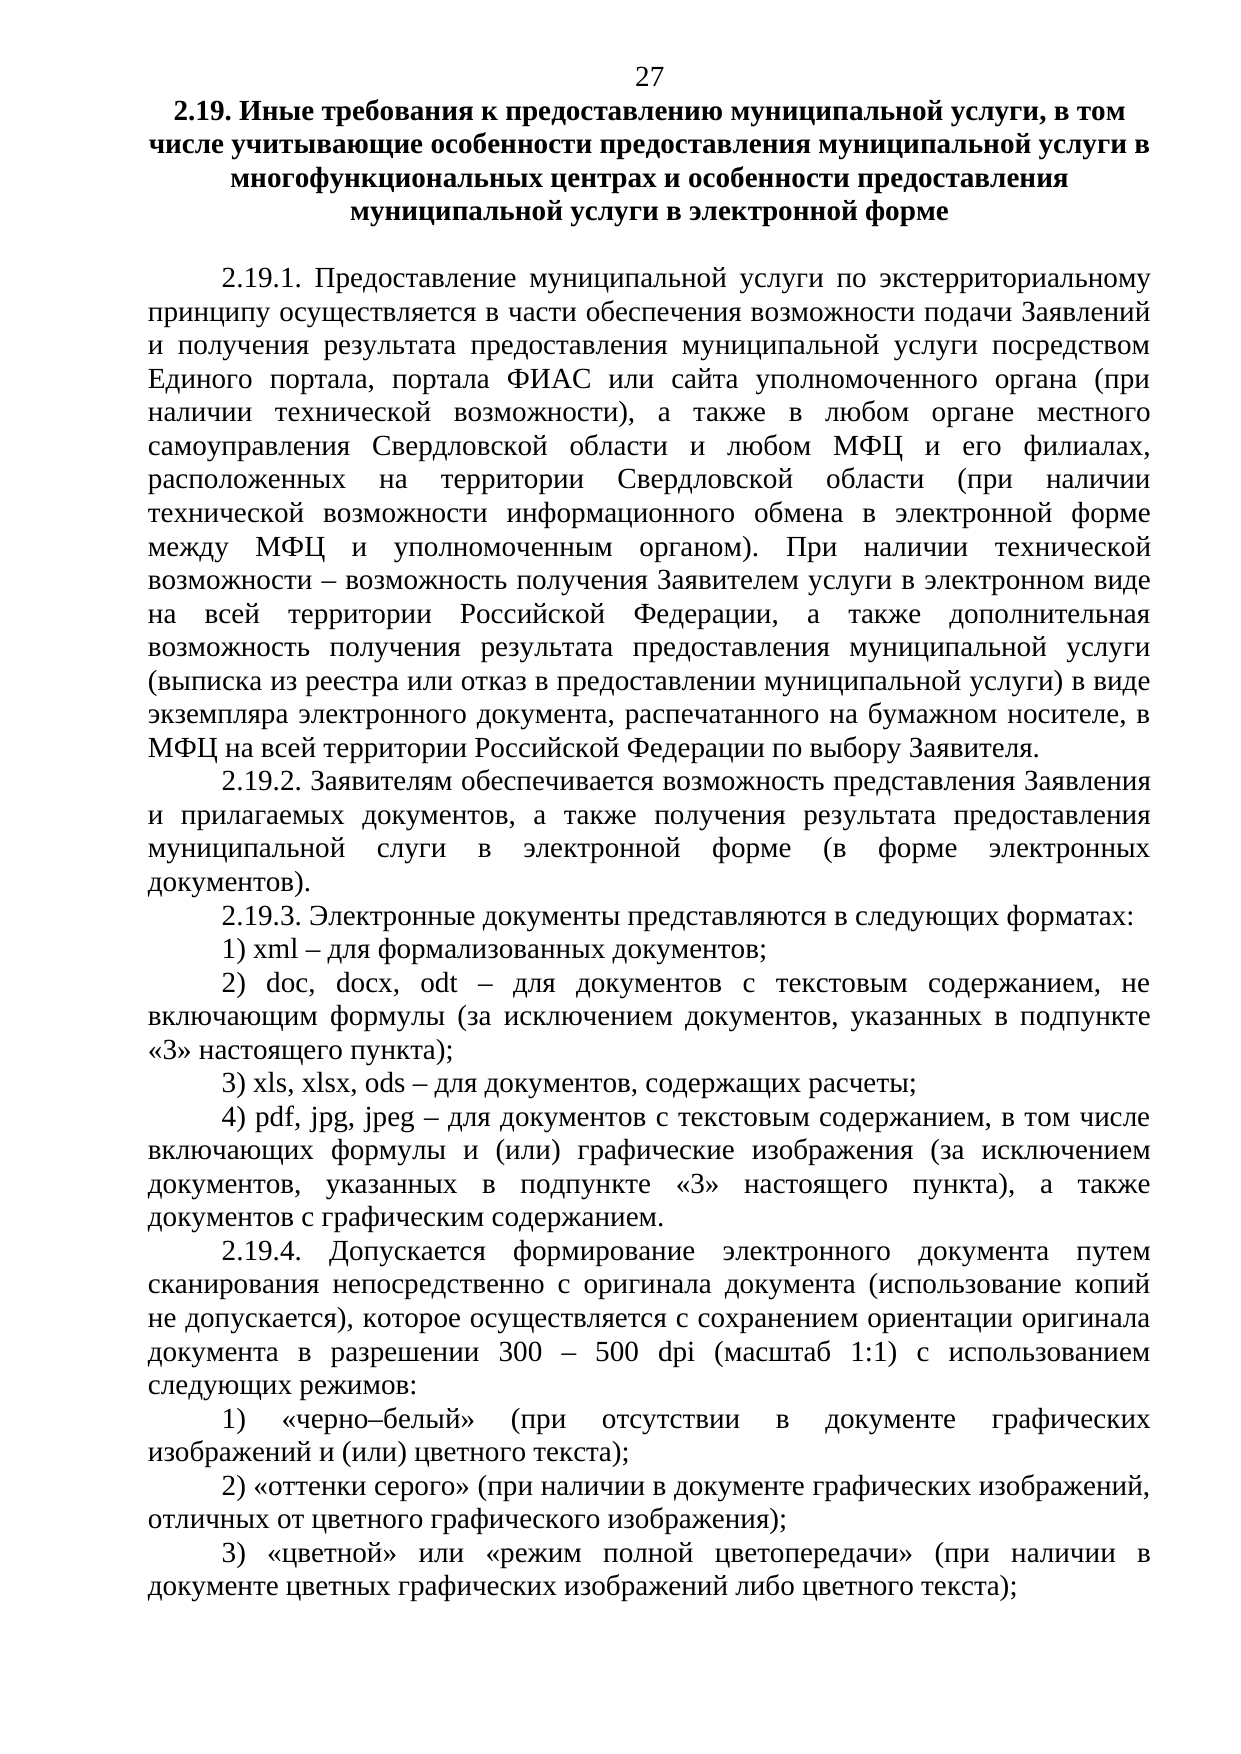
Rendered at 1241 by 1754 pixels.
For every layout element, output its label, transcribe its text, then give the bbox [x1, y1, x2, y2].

text 2.19.2. Заявителям обеспечивается возможность представления Заявления и прилагаемых документов, а также получения результата предоставления муниципальной слуги в электронной форме (в форме электронных документов). [148, 763, 1151, 898]
text 2.19.4. Допускается формирование электронного документа путем сканирования непосредственно с оригинала документа (использование копий не допускается), которое осуществляется с сохранением ориентации оригинала документа в разрешении 300 – 500 dpi (масштаб 1:1) с использованием следующих режимов: [148, 1233, 1151, 1401]
text 2) «оттенки серого» (при наличии в документе графических изображений, отличных от цветного графического изображения); [148, 1468, 1151, 1535]
text 2) doc, docx, odt – для документов с текстовым содержанием, не включающим формулы (за исключением документов, указанных в подпункте «3» настоящего пункта); [148, 965, 1151, 1065]
text 4) pdf, jpg, jpeg – для документов с текстовым содержанием, в том числе включающих формулы и (или) графические изображения (за исключением документов, указанных в подпункте «3» настоящего пункта), а также документов с графическим содержанием. [148, 1099, 1151, 1233]
text 1) «черно–белый» (при отсутствии в документе графических изображений и (или) цветного текста); [148, 1401, 1151, 1468]
text 1) xml – для формализованных документов; [148, 931, 1151, 965]
text 2.19.1. Предоставление муниципальной услуги по экстерриториальному принципу осуществляется в части обеспечения возможности подачи Заявлений и получения результата предоставления муниципальной услуги посредством Единого портала, портала ФИАС или сайта уполномоченного органа (при наличии технической возможности), а также в любом органе местного самоуправления Свердловской области и любом МФЦ и его филиалах, расположенных на территории Свердловской области (при наличии технической возможности информационного обмена в электронной форме между МФЦ и уполномоченным органом). При наличии технической возможности – возможность получения Заявителем услуги в электронном виде на всей территории Российской Федерации, а также дополнительная возможность получения результата предоставления муниципальной услуги (выписка из реестра или отказ в предоставлении муниципальной услуги) в виде экземпляра электронного документа, распечатанного на бумажном носителе, в МФЦ на всей территории Российской Федерации по выбору Заявителя. [148, 260, 1151, 763]
text 3) xls, xlsx, ods – для документов, содержащих расчеты; [148, 1065, 1151, 1099]
text 2.19.3. Электронные документы представляются в следующих форматах: [148, 898, 1151, 931]
text 3) «цветной» или «режим полной цветопередачи» (при наличии в документе цветных графических изображений либо цветного текста); [148, 1535, 1151, 1602]
subtitle 2.19. Иные требования к предоставлению муниципальной услуги, в том числе учитывающие особенности предоставления муниципальной услуги в многофункциональных центрах и особенности предоставления муниципальной услуги в электронной форме [148, 93, 1151, 227]
